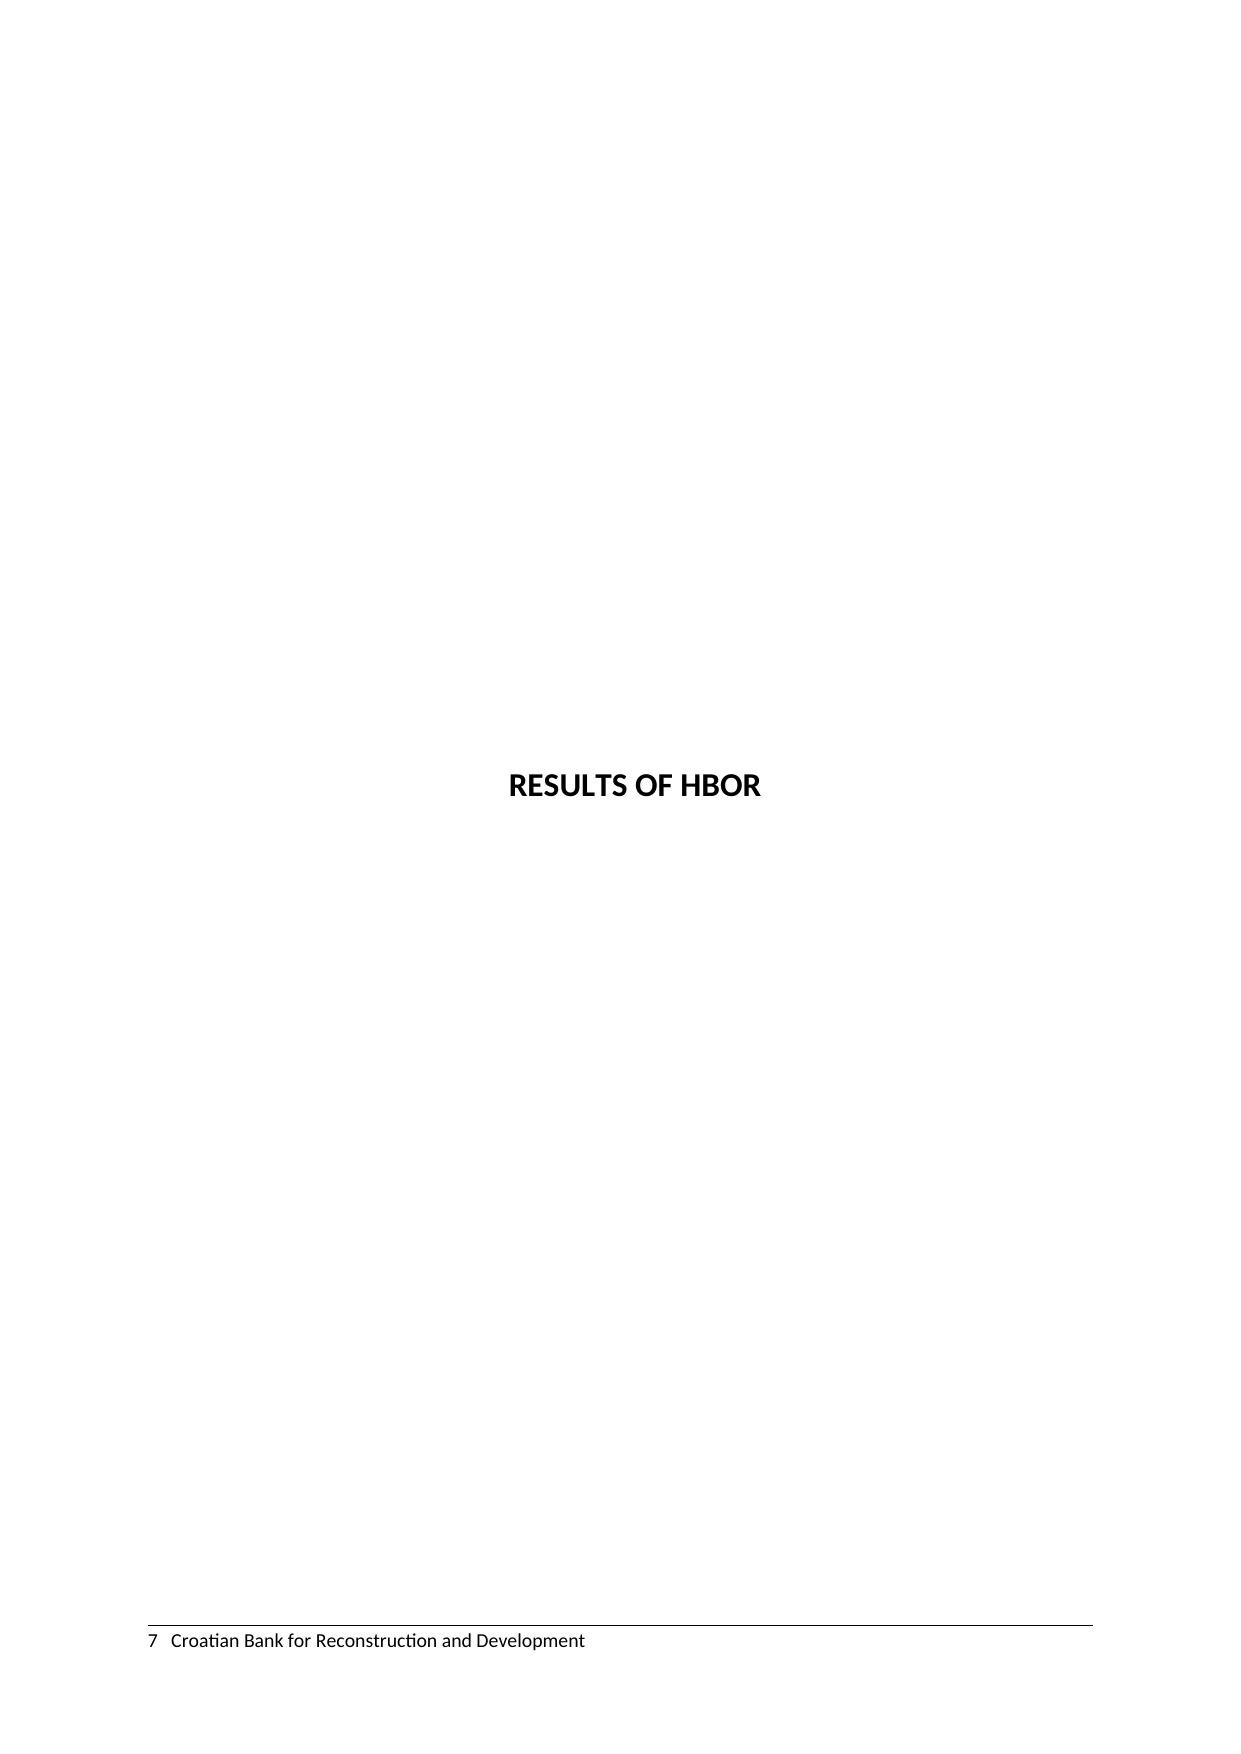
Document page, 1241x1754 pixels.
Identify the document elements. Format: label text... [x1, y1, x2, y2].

text RESULTS OF HBOR [148, 764, 1122, 805]
